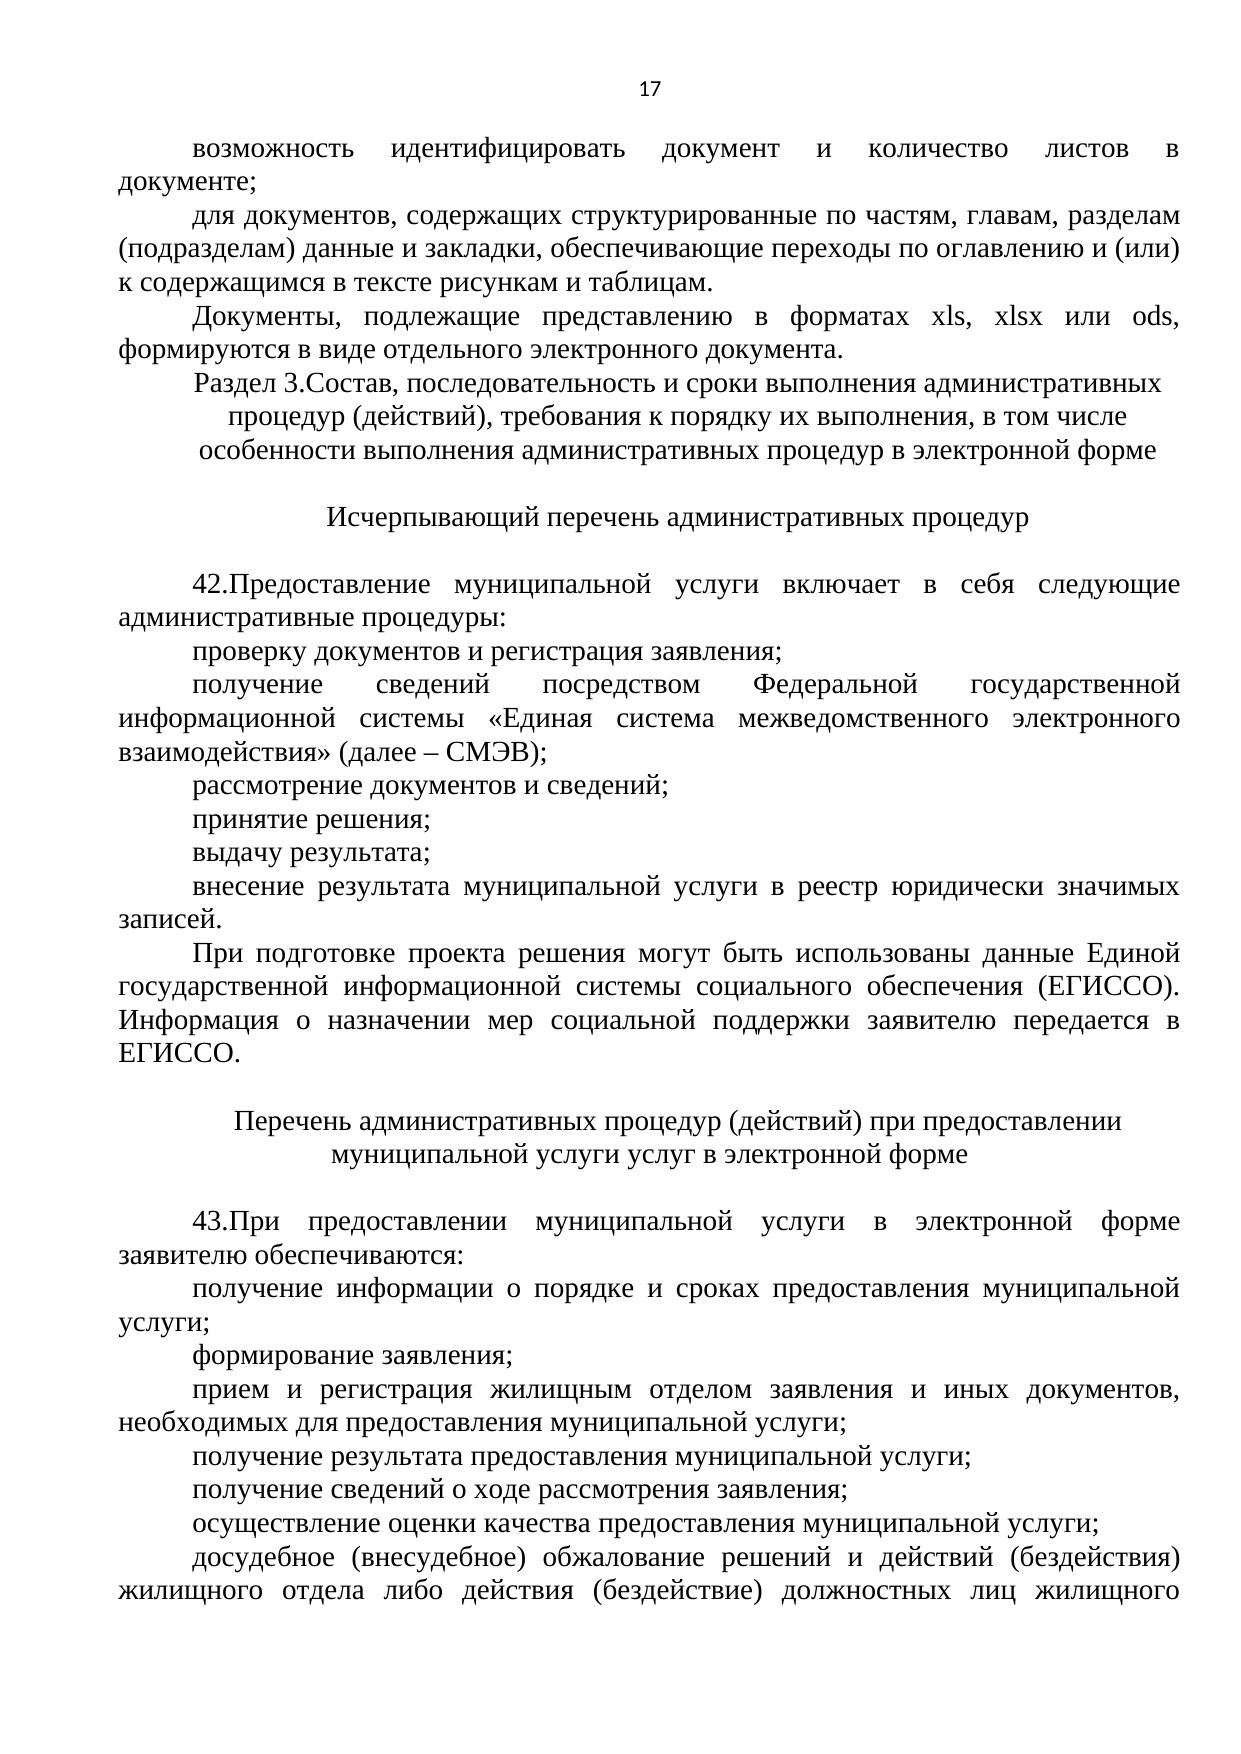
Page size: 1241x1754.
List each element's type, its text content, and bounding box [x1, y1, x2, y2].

text выдачу результата; [118, 834, 1181, 868]
text рассмотрение документов и сведений; [118, 767, 1181, 801]
text Исчерпывающий перечень административных процедур [118, 499, 1181, 532]
text формирование заявления; [118, 1337, 1181, 1371]
text внесение результата муниципальной услуги в реестр юридически значимых записей. [118, 868, 1181, 935]
text процедур (действий), требования к порядку их выполнения, в том числе [118, 398, 1181, 432]
text Раздел 3.Состав, последовательность и сроки выполнения административных [118, 365, 1181, 398]
text Перечень административных процедур (действий) при предоставлении муниципальной услуги услуг в электронной форме [118, 1103, 1181, 1170]
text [118, 1539, 1181, 1606]
text принятие решения; [118, 801, 1181, 834]
text возможность идентифицировать документ и количество листов в документе; [118, 130, 1181, 197]
text Документы, подлежащие представлению в форматах xls, xlsx или ods, формируются в виде отдельного электронного документа. [118, 298, 1181, 365]
text При подготовке проекта решения могут быть использованы данные Единой государственной информационной системы социального обеспечения (ЕГИССО). Информация о назначении мер социальной поддержки заявителю передается в ЕГИССО. [118, 935, 1181, 1069]
text получение результата предоставления муниципальной услуги; [118, 1438, 1181, 1472]
text прием и регистрация жилищным отделом заявления и иных документов, необходимых для предоставления муниципальной услуги; [118, 1371, 1181, 1438]
text 43.При предоставлении муниципальной услуги в электронной форме заявителю обеспечиваются: [118, 1203, 1181, 1270]
text получение сведений посредством Федеральной государственной информационной системы «Единая система межведомственного электронного взаимодействия» (далее – СМЭВ); [118, 667, 1181, 767]
text особенности выполнения административных процедур в электронной форме [118, 432, 1181, 465]
text 42.Предоставление муниципальной услуги включает в себя следующие административные процедуры: [118, 566, 1181, 633]
text проверку документов и регистрация заявления; [118, 633, 1181, 667]
text получение информации о порядке и сроках предоставления муниципальной услуги; [118, 1270, 1181, 1337]
text осуществление оценки качества предоставления муниципальной услуги; [118, 1505, 1181, 1539]
text для документов, содержащих структурированные по частям, главам, разделам (подразделам) данные и закладки, обеспечивающие переходы по оглавлению и (или) к содержащимся в тексте рисункам и таблицам. [118, 197, 1181, 298]
text получение сведений о ходе рассмотрения заявления; [118, 1472, 1181, 1505]
